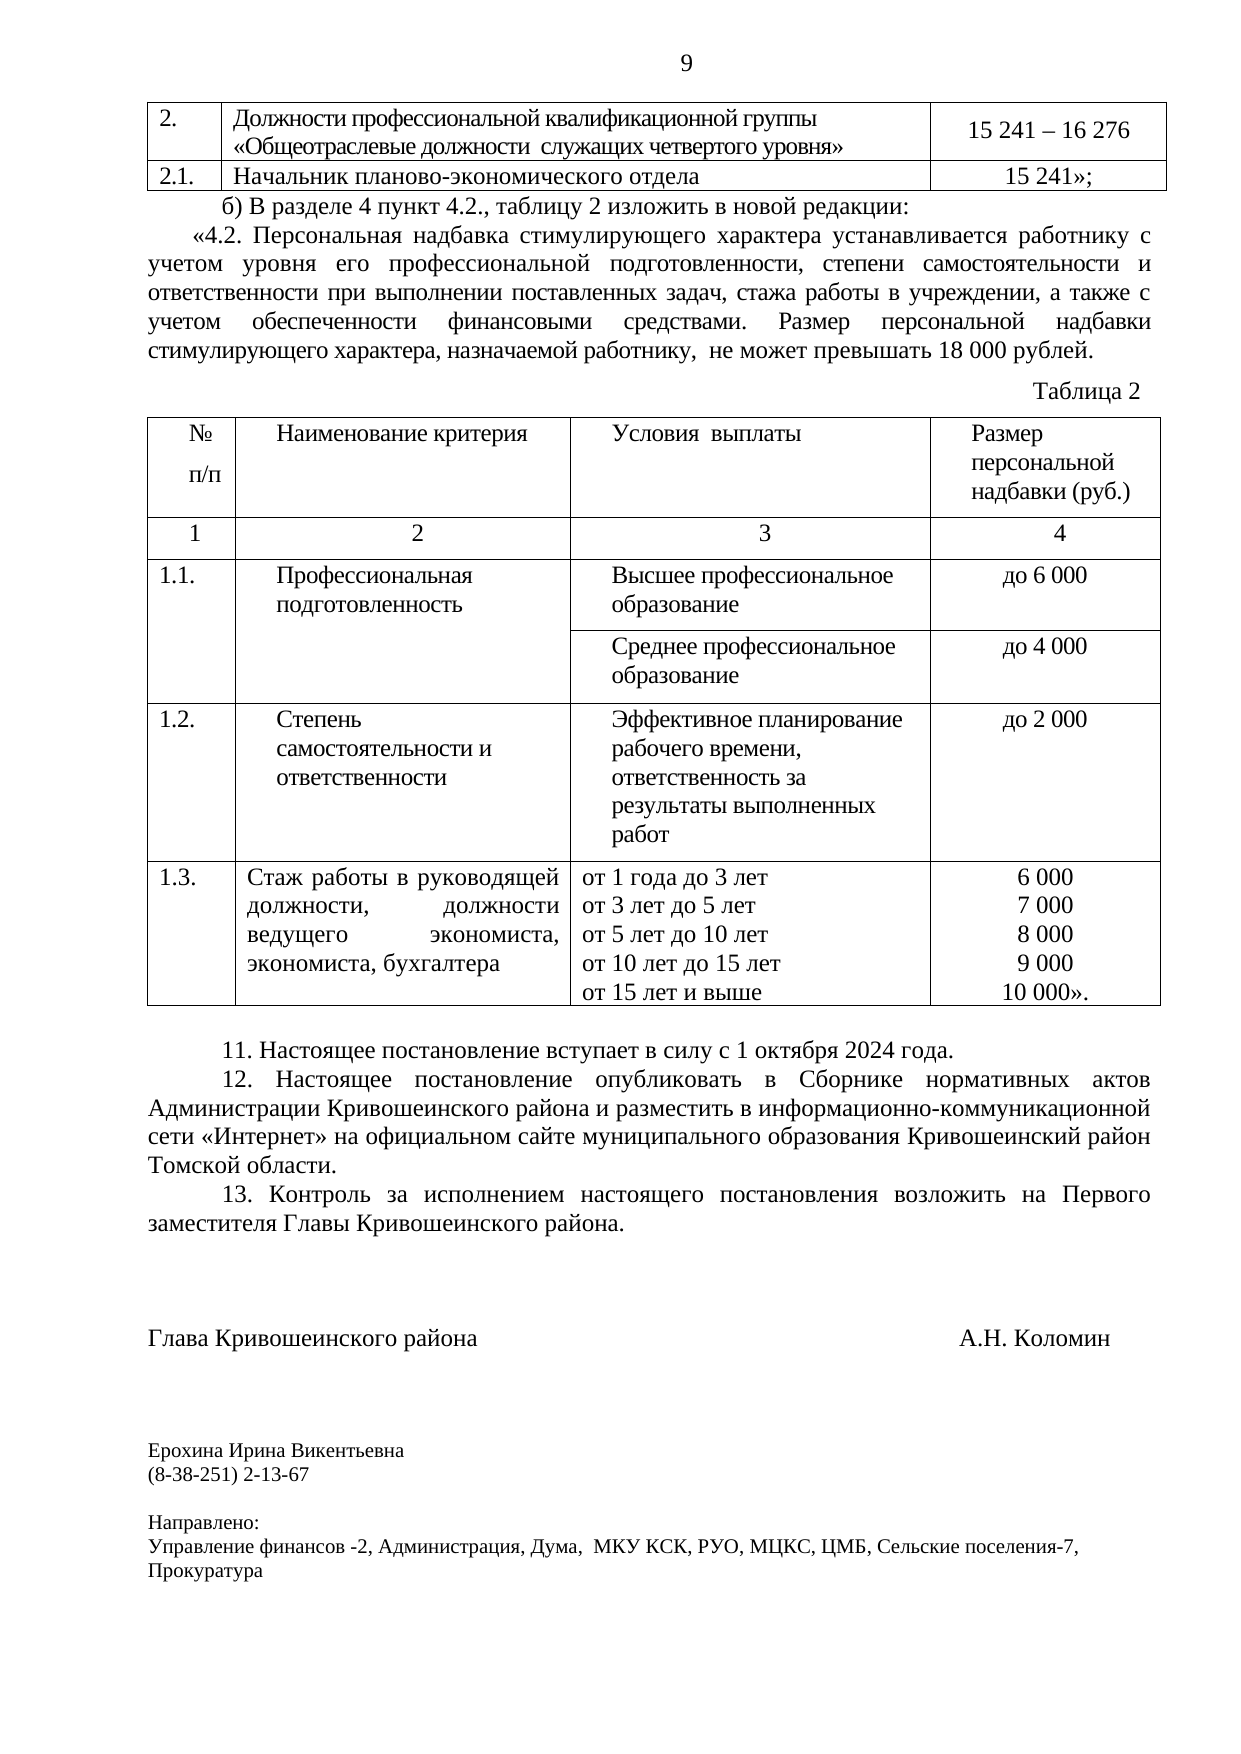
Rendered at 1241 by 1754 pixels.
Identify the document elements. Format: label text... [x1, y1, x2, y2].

text б) В разделе 4 пункт 4.2., таблицу 2 изложить в новой редакции: [148, 191, 1152, 220]
table_cell до 2 000 [931, 704, 1160, 861]
table_cell 1.3. [148, 862, 235, 1005]
table_cell Должности профессиональной квалификационной группы «Общеотраслевые должности служащих четвертого уровня» [222, 103, 930, 160]
text Ерохина Ирина Викентьевна [148, 1438, 1152, 1462]
text «4.2. Персональная надбавка стимулирующего характера устанавливается работнику с учетом уровня его профессиональной подготовленности, степени самостоятельности и ответственности при выполнении поставленных задач, стажа работы в учреждении, а также с учетом обеспеченности финансовыми средствами. Размер персональной надбавки стимулирующего характера, назначаемой работнику, не может превышать 18 000 рублей. [148, 220, 1152, 363]
text Направлено: [148, 1510, 1152, 1534]
table_cell 1.1. [148, 560, 235, 703]
text Таблица 2 [944, 376, 1152, 405]
table_cell от 1 года до 3 лет от 3 лет до 5 лет от 5 лет до 10 лет от 10 лет до 15 лет от 15 лет и выше [571, 862, 930, 1005]
table_cell Эффективное планирование рабочего времени, ответственность за результаты выполненных работ [571, 704, 930, 861]
table_cell 1.2. [148, 704, 235, 861]
table_cell 4 [931, 518, 1160, 559]
text Глава Кривошеинского района А.Н. Коломин [148, 1323, 1152, 1351]
table_cell Начальник планово-экономического отдела [222, 161, 930, 190]
table_header Условия выплаты [571, 418, 930, 517]
table_header Наименование критерия [236, 418, 570, 517]
text (8-38-251) 2-13-67 [148, 1462, 1152, 1486]
table_header № п/п [148, 418, 235, 517]
table_cell 15 241 – 16 276 [931, 103, 1166, 160]
text 12. Настоящее постановление опубликовать в Сборнике нормативных актов Администрации Кривошеинского района и разместить в информационно-коммуникационной сети «Интернет» на официальном сайте муниципального образования Кривошеинский район Томской области. [148, 1064, 1152, 1179]
table_cell Высшее профессиональное образование [571, 560, 930, 630]
text Управление финансов -2, Администрация, Дума, МКУ КСК, РУО, МЦКС, ЦМБ, Сельские поселения-7, Прокуратура [148, 1534, 1152, 1582]
table_cell Степень самостоятельности и ответственности [236, 704, 570, 861]
table_cell Профессиональная подготовленность [236, 560, 570, 703]
table_cell 2 [236, 518, 570, 559]
table_cell до 6 000 [931, 560, 1160, 630]
table_cell 2.1. [148, 161, 221, 190]
table_cell Среднее профессиональное образование [571, 631, 930, 703]
table_cell 6 000 7 000 8 000 9 000 10 000». [931, 862, 1160, 1005]
table_header Размер персональной надбавки (руб.) [931, 418, 1160, 517]
table_cell 1 [148, 518, 235, 559]
table_cell 15 241»; [931, 161, 1166, 190]
table_cell Стаж работы в руководящей должности, должности ведущего экономиста, экономиста, бухгалтера [236, 862, 570, 1005]
text 11. Настоящее постановление вступает в силу с 1 октября 2024 года. [148, 1035, 1152, 1064]
text 13. Контроль за исполнением настоящего постановления возложить на Первого заместителя Главы Кривошеинского района. [148, 1179, 1152, 1236]
table_cell 2. [148, 103, 221, 160]
table_cell до 4 000 [931, 631, 1160, 703]
table_cell 3 [571, 518, 930, 559]
